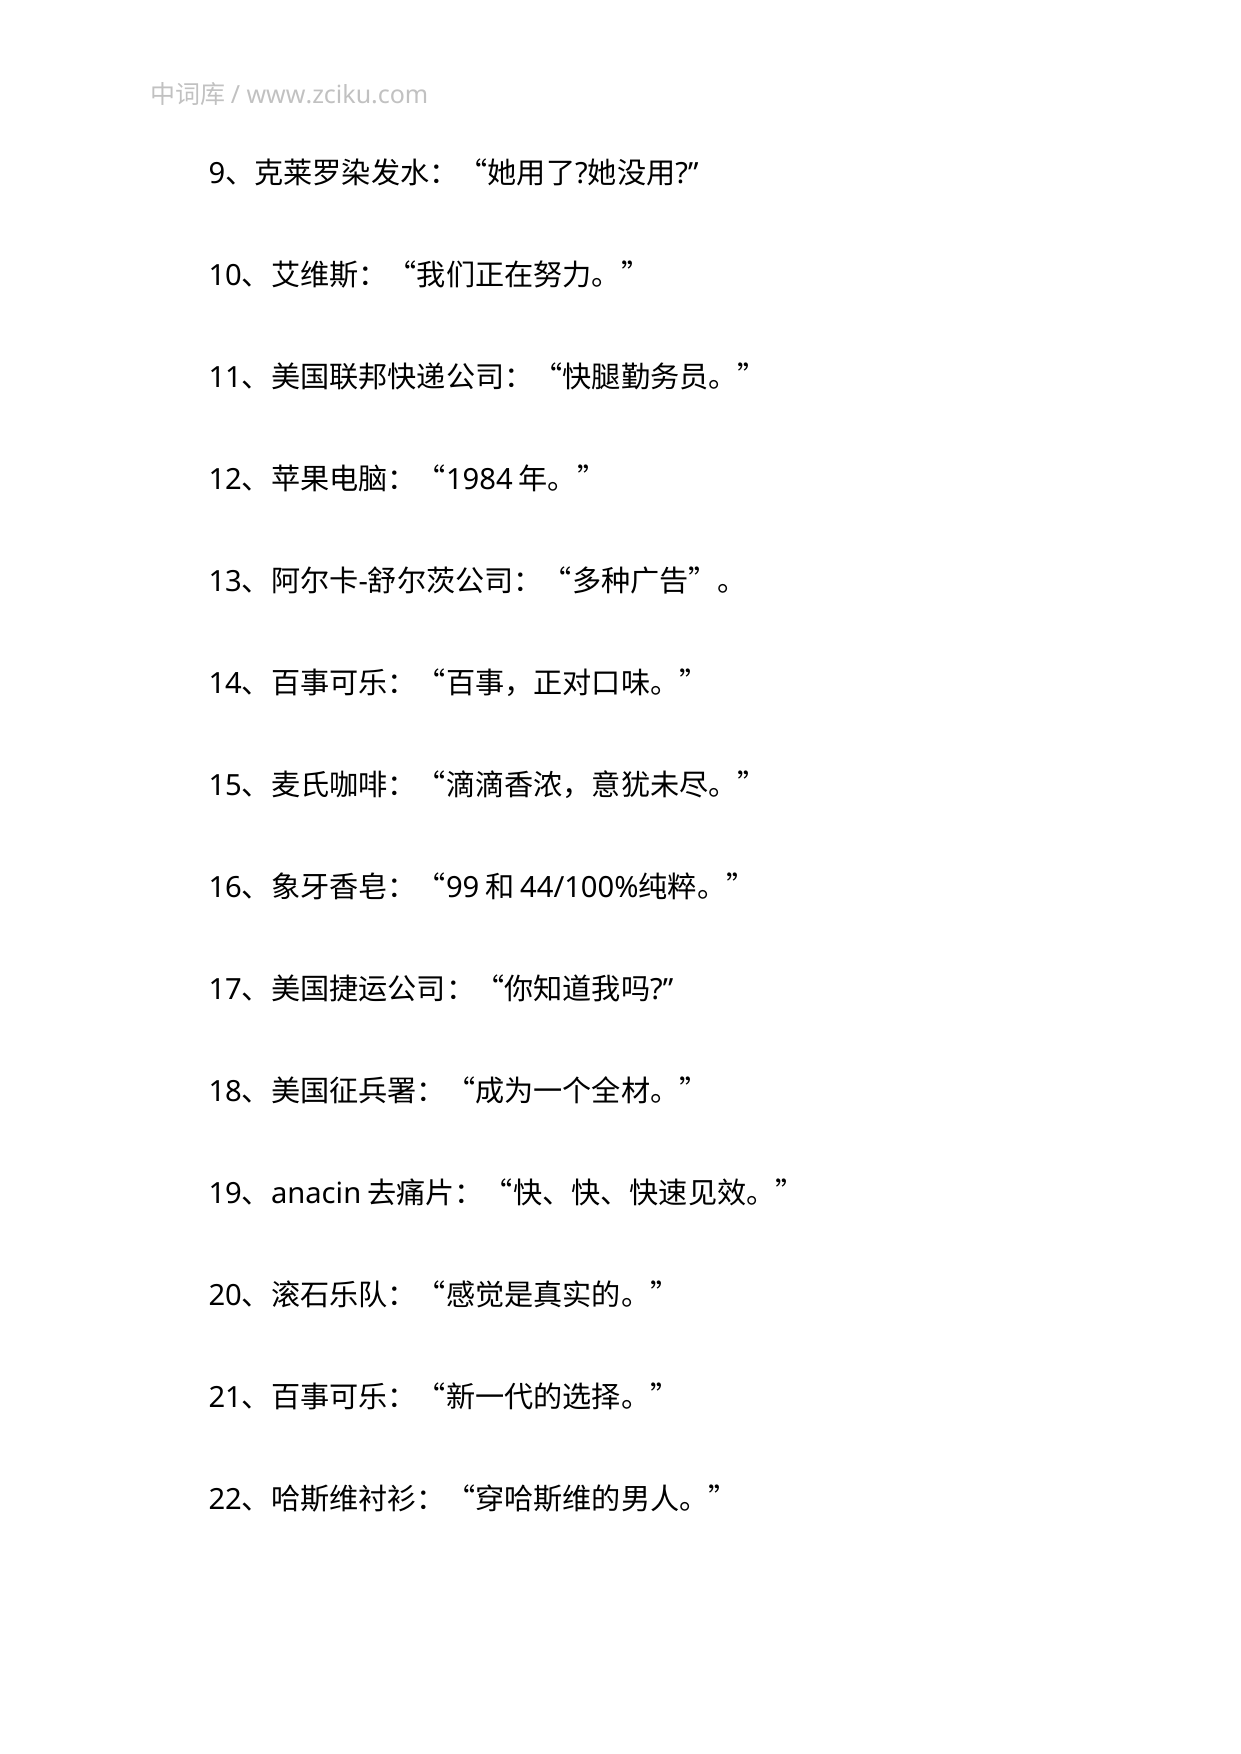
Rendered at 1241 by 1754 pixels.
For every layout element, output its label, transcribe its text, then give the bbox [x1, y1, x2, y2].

text 18、美国征兵署：“成为一个全材。” [150, 1068, 1090, 1110]
text 12、苹果电脑：“1984年。” [150, 456, 1090, 498]
text 16、象牙香皂：“99和44/100%纯粹。” [150, 864, 1090, 906]
text 9、克莱罗染发水：“她用了?她没用?” [150, 150, 1090, 192]
text 15、麦氏咖啡：“滴滴香浓，意犹未尽。” [150, 762, 1090, 804]
text 17、美国捷运公司：“你知道我吗?” [150, 966, 1090, 1008]
text 22、哈斯维衬衫：“穿哈斯维的男人。” [150, 1476, 1090, 1518]
text 20、滚石乐队：“感觉是真实的。” [150, 1272, 1090, 1314]
text 10、艾维斯：“我们正在努力。” [150, 252, 1090, 294]
text 13、阿尔卡-舒尔茨公司：“多种广告”。 [150, 558, 1090, 600]
text 11、美国联邦快递公司：“快腿勤务员。” [150, 354, 1090, 396]
text 14、百事可乐：“百事，正对口味。” [150, 660, 1090, 702]
text 21、百事可乐：“新一代的选择。” [150, 1374, 1090, 1416]
text 19、anacin去痛片：“快、快、快速见效。” [150, 1170, 1090, 1212]
